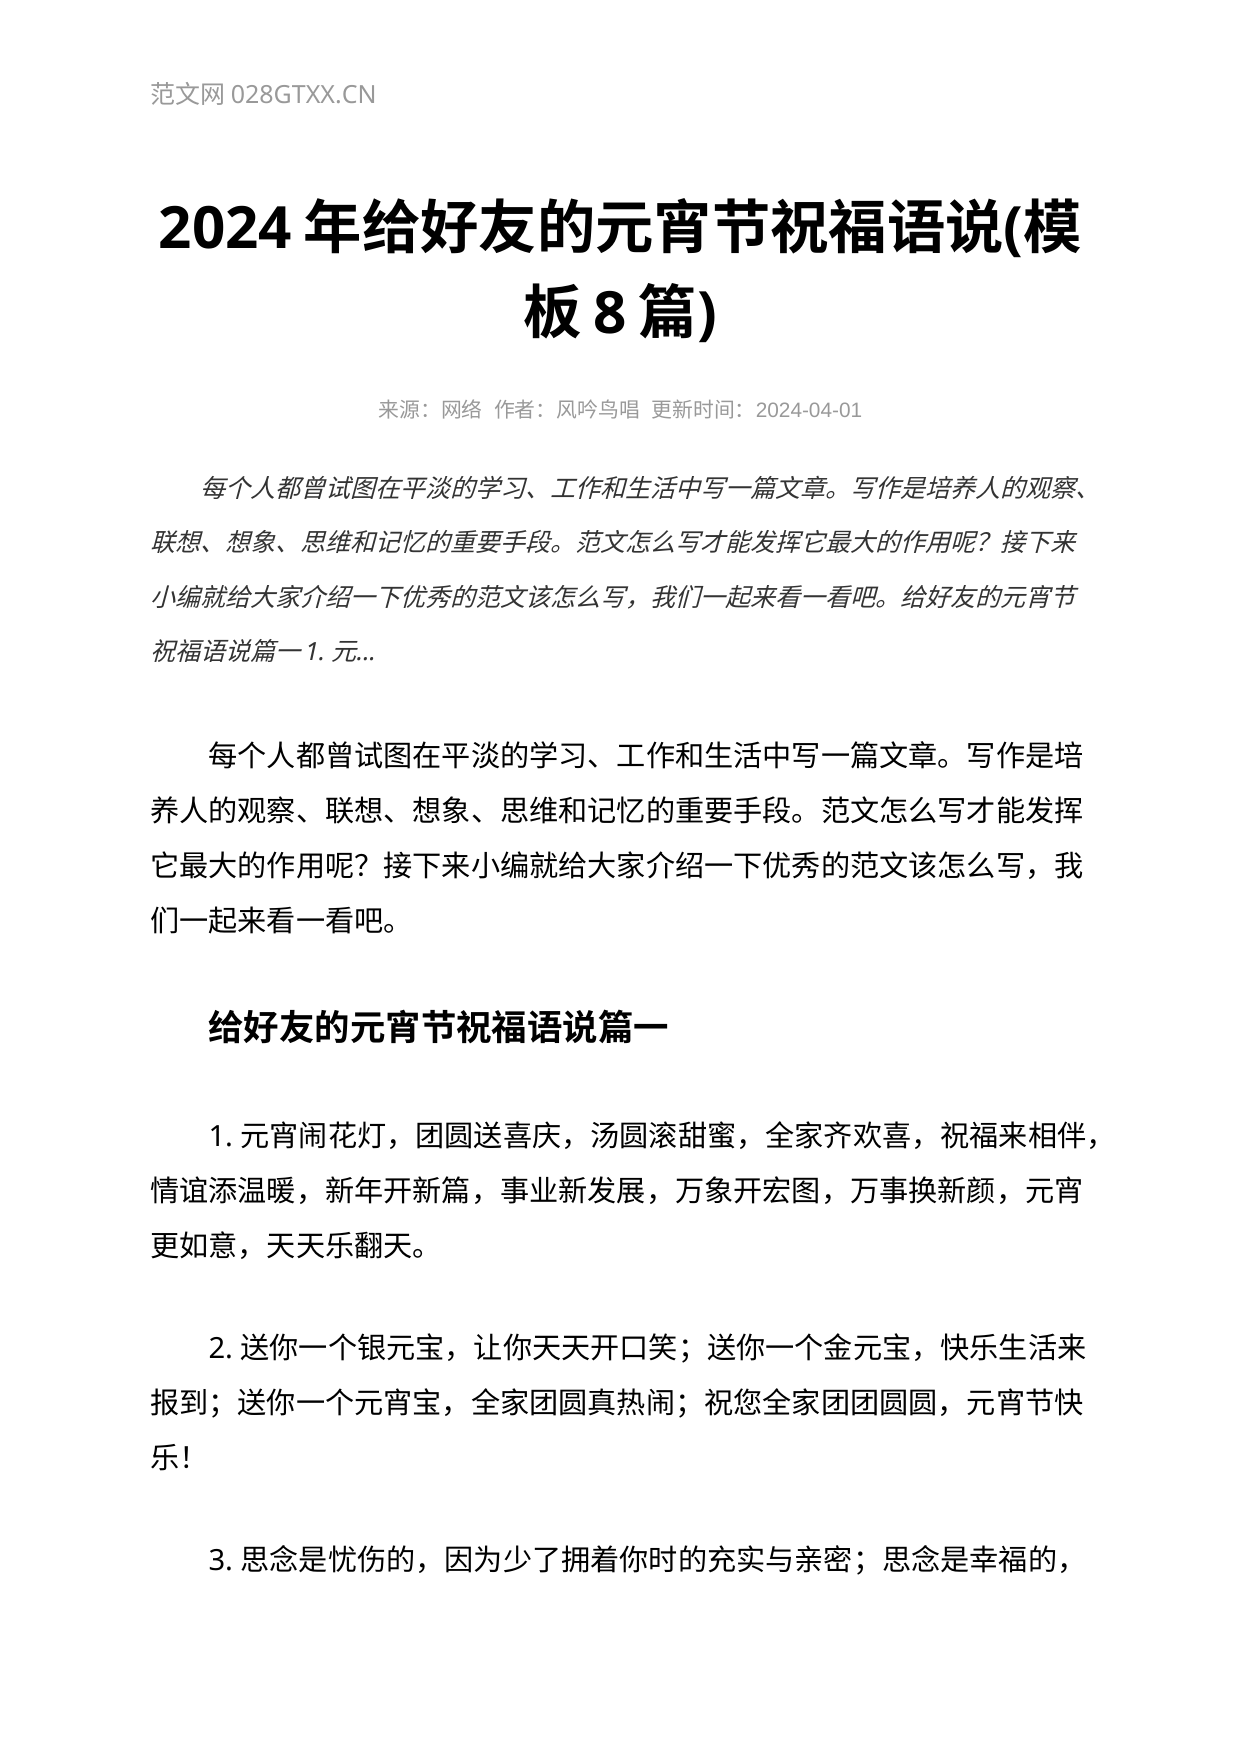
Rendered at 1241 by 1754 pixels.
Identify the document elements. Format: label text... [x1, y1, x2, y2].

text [150, 1536, 1090, 1578]
text 2. 送你一个银元宝，让你天天开口笑；送你一个金元宝，快乐生活来报到；送你一个元宵宝，全家团圆真热闹；祝您全家团团圆圆，元宵节快乐！ [150, 1324, 1090, 1477]
text 给好友的元宵节祝福语说篇一 [150, 999, 1090, 1051]
subtitle 2024年给好友的元宵节祝福语说(模板8篇) [150, 181, 1090, 351]
text 每个人都曾试图在平淡的学习、工作和生活中写一篇文章。写作是培养人的观察、联想、想象、思维和记忆的重要手段。范文怎么写才能发挥它最大的作用呢？接下来小编就给大家介绍一下优秀的范文该怎么写，我们一起来看一看吧。 [150, 733, 1090, 940]
text 每个人都曾试图在平淡的学习、工作和生活中写一篇文章。写作是培养人的观察、联想、想象、思维和记忆的重要手段。范文怎么写才能发挥它最大的作用呢？接下来小编就给大家介绍一下优秀的范文该怎么写，我们一起来看一看吧。给好友的元宵节祝福语说篇一1. 元... [150, 468, 1090, 668]
text 1. 元宵闹花灯，团圆送喜庆，汤圆滚甜蜜，全家齐欢喜，祝福来相伴，情谊添温暖，新年开新篇，事业新发展，万象开宏图，万事换新颜，元宵更如意，天天乐翻天。 [150, 1113, 1090, 1265]
text 来源：网络 作者：风吟鸟唱 更新时间：2024-04-01 [150, 398, 1090, 422]
